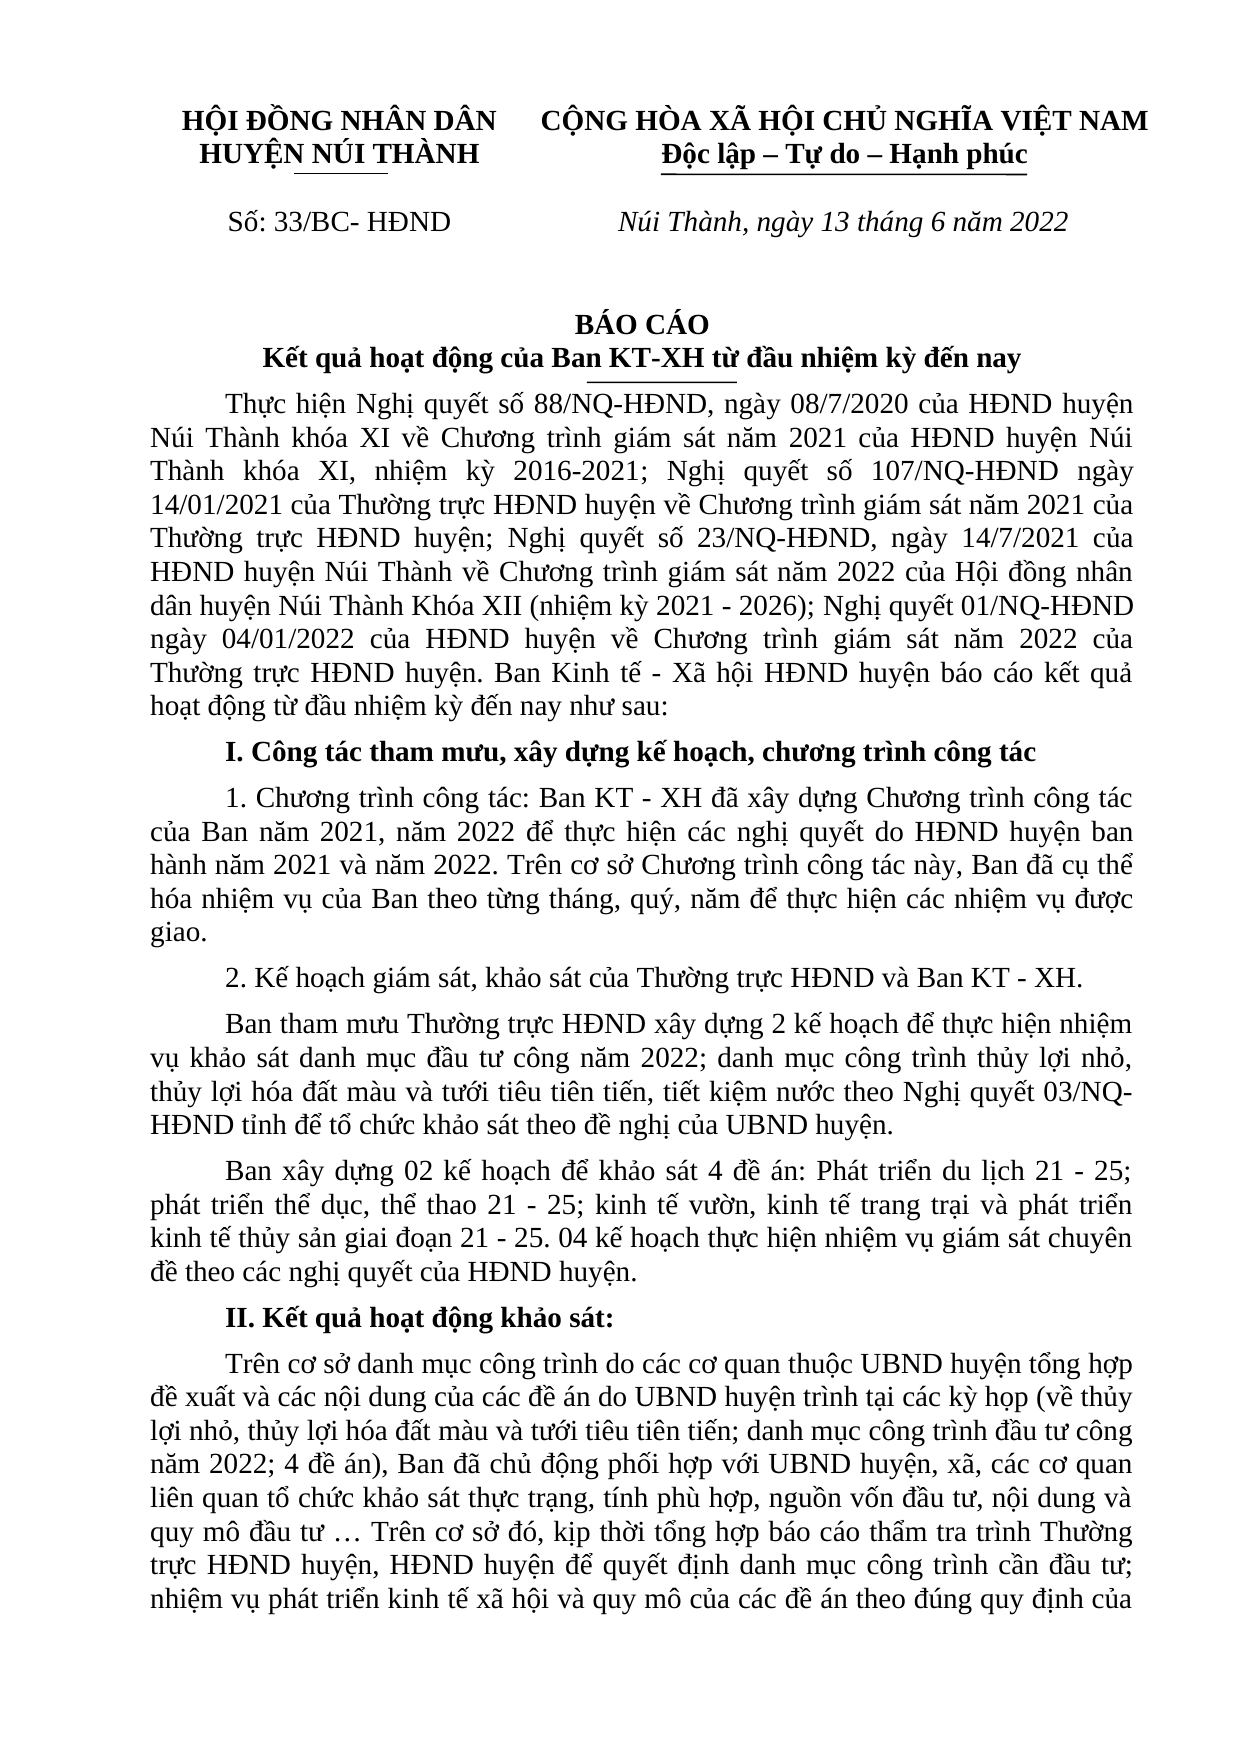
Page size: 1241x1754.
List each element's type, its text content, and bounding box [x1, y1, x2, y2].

list 1. Chương trình công tác: Ban KT - XH đã xây dựng Chương trình công tác của Ban năm 2021, năm 2022 để thực hiện các nghị quyết do HĐND huyện ban hành năm 2021 và năm 2022. Trên cơ sở Chương trình công tác này, Ban đã cụ thể hóa nhiệm vụ của Ban theo từng tháng, quý, năm để thực hiện các nhiệm vụ được giao. [150, 780, 1134, 948]
text Kết quả hoạt động của Ban KT-XH từ đầu nhiệm kỳ đến nay [150, 340, 1134, 374]
list Ban tham mưu Thường trực HĐND xây dựng 2 kế hoạch để thực hiện nhiệm vụ khảo sát danh mục đầu tư công năm 2022; danh mục công trình thủy lợi nhỏ, thủy lợi hóa đất màu và tưới tiêu tiên tiến, tiết kiệm nước theo Nghị quyết 03/NQ-HĐND tỉnh để tổ chức khảo sát theo đề nghị của UBND huyện. [150, 1007, 1134, 1141]
list Ban xây dựng 02 kế hoạch để khảo sát 4 đề án: Phát triển du lịch 21 - 25; phát triển thể dục, thể thao 21 - 25; kinh tế vườn, kinh tế trang trại và phát triển kinh tế thủy sản giai đoạn 21 - 25. 04 kế hoạch thực hiện nhiệm vụ giám sát chuyên đề theo các nghị quyết của HĐND huyện. [150, 1153, 1134, 1287]
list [150, 1346, 1134, 1614]
list II. Kết quả hoạt động khảo sát: [150, 1300, 1134, 1333]
table_header HỘI ĐỒNG NHÂN DÂN HUYỆN NÚI THÀNH Số: 33/BC- HĐND [161, 103, 517, 271]
table_header CỘNG HÒA XÃ HỘI CHỦ NGHĨA VIỆT NAM Độc lập – Tự do – Hạnh phúc Núi Thành, ngày 13 tháng 6 năm 2022 [517, 103, 1172, 271]
text BÁO CÁO [150, 307, 1134, 340]
list I. Công tác tham mưu, xây dựng kế hoạch, chương trình công tác [150, 734, 1134, 768]
text Thực hiện Nghị quyết số 88/NQ-HĐND, ngày 08/7/2020 của HĐND huyện Núi Thành khóa XI về Chương trình giám sát năm 2021 của HĐND huyện Núi Thành khóa XI, nhiệm kỳ 2016-2021; Nghị quyết số 107/NQ-HĐND ngày 14/01/2021 của Thường trực HĐND huyện về Chương trình giám sát năm 2021 của Thường trực HĐND huyện; Nghị quyết số 23/NQ-HĐND, ngày 14/7/2021 của HĐND huyện Núi Thành về Chương trình giám sát năm 2022 của Hội đồng nhân dân huyện Núi Thành Khóa XII (nhiệm kỳ 2021 - 2026); Nghị quyết 01/NQ-HĐND ngày 04/01/2022 của HĐND huyện về Chương trình giám sát năm 2022 của Thường trực HĐND huyện. Ban Kinh tế - Xã hội HĐND huyện báo cáo kết quả hoạt động từ đầu nhiệm kỳ đến nay như sau: [150, 386, 1134, 722]
list 2. Kế hoạch giám sát, khảo sát của Thường trực HĐND và Ban KT - XH. [150, 961, 1134, 994]
